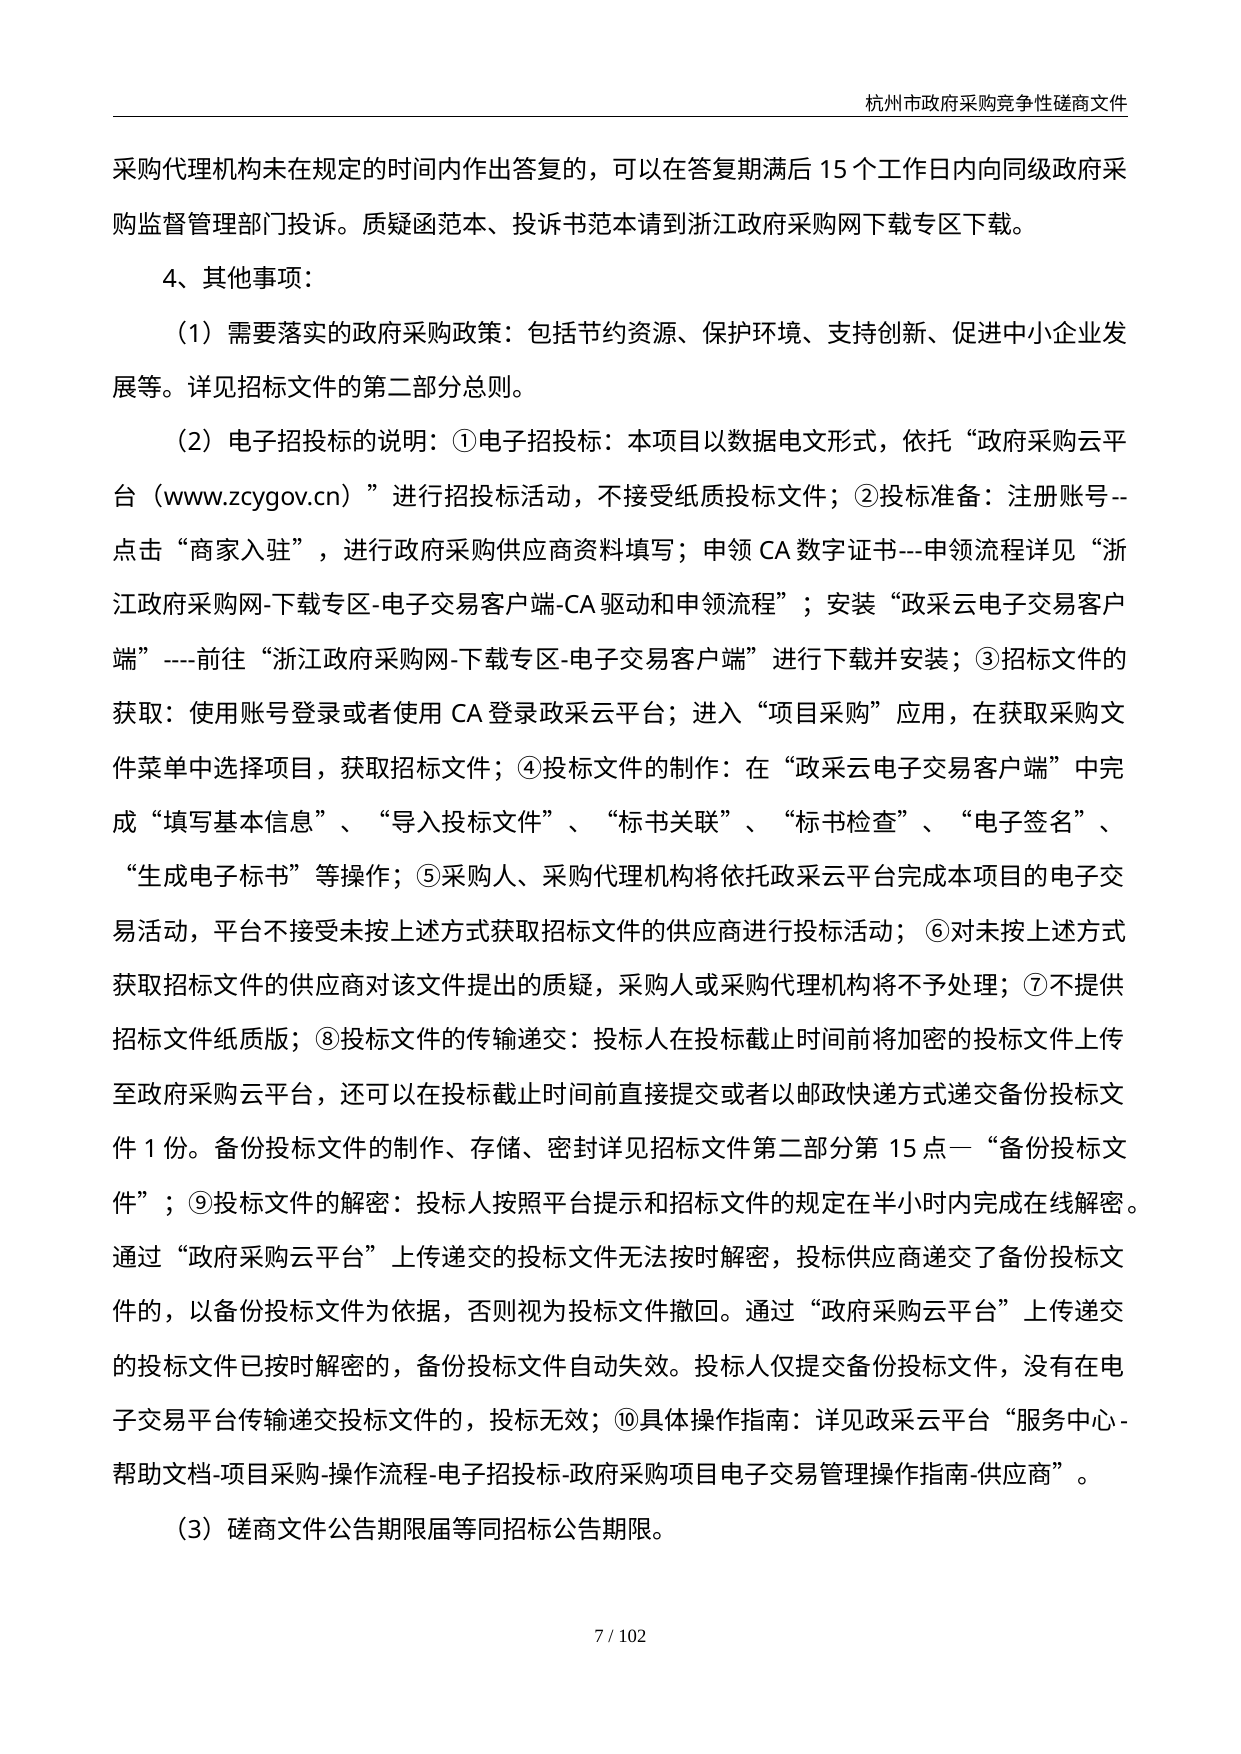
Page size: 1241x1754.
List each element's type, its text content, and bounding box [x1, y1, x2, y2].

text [112, 150, 1128, 241]
text （2）电子招投标的说明：①电子招投标：本项目以数据电文形式，依托“政府采购云平台（www.zcygov.cn）”进行招投标活动，不接受纸质投标文件；②投标准备：注册账号--点击“商家入驻”，进行政府采购供应商资料填写；申领CA数字证书---申领流程详见“浙江政府采购网-下载专区-电子交易客户端-CA驱动和申领流程”；安装“政采云电子交易客户端”----前往“浙江政府采购网-下载专区-电子交易客户端”进行下载并安装；③招标文件的获取：使用账号登录或者使用CA登录政采云平台；进入“项目采购”应用，在获取采购文件菜单中选择项目，获取招标文件；④投标文件的制作：在“政采云电子交易客户端”中完成“填写基本信息”、“导入投标文件”、“标书关联”、“标书检查”、“电子签名”、“生成电子标书”等操作；⑤采购人、采购代理机构将依托政采云平台完成本项目的电子交易活动，平台不接受未按上述方式获取招标文件的供应商进行投标活动； ⑥对未按上述方式获取招标文件的供应商对该文件提出的质疑，采购人或采购代理机构将不予处理；⑦不提供招标文件纸质版；⑧投标文件的传输递交：投标人在投标截止时间前将加密的投标文件上传至政府采购云平台，还可以在投标截止时间前直接提交或者以邮政快递方式递交备份投标文件1份。备份投标文件的制作、存储、密封详见招标文件第二部分第15点—“备份投标文件”；⑨投标文件的解密：投标人按照平台提示和招标文件的规定在半小时内完成在线解密。通过“政府采购云平台”上传递交的投标文件无法按时解密，投标供应商递交了备份投标文件的，以备份投标文件为依据，否则视为投标文件撤回。通过“政府采购云平台”上传递交的投标文件已按时解密的，备份投标文件自动失效。投标人仅提交备份投标文件，没有在电子交易平台传输递交投标文件的，投标无效；⑩具体操作指南：详见政采云平台“服务中心-帮助文档-项目采购-操作流程-电子招投标-政府采购项目电子交易管理操作指南-供应商”。 [112, 422, 1128, 1491]
text （3）磋商文件公告期限届等同招标公告期限。 [112, 1509, 1128, 1546]
text 4、其他事项： [112, 259, 1128, 295]
text （1）需要落实的政府采购政策：包括节约资源、保护环境、支持创新、促进中小企业发展等。详见招标文件的第二部分总则。 [112, 313, 1128, 404]
